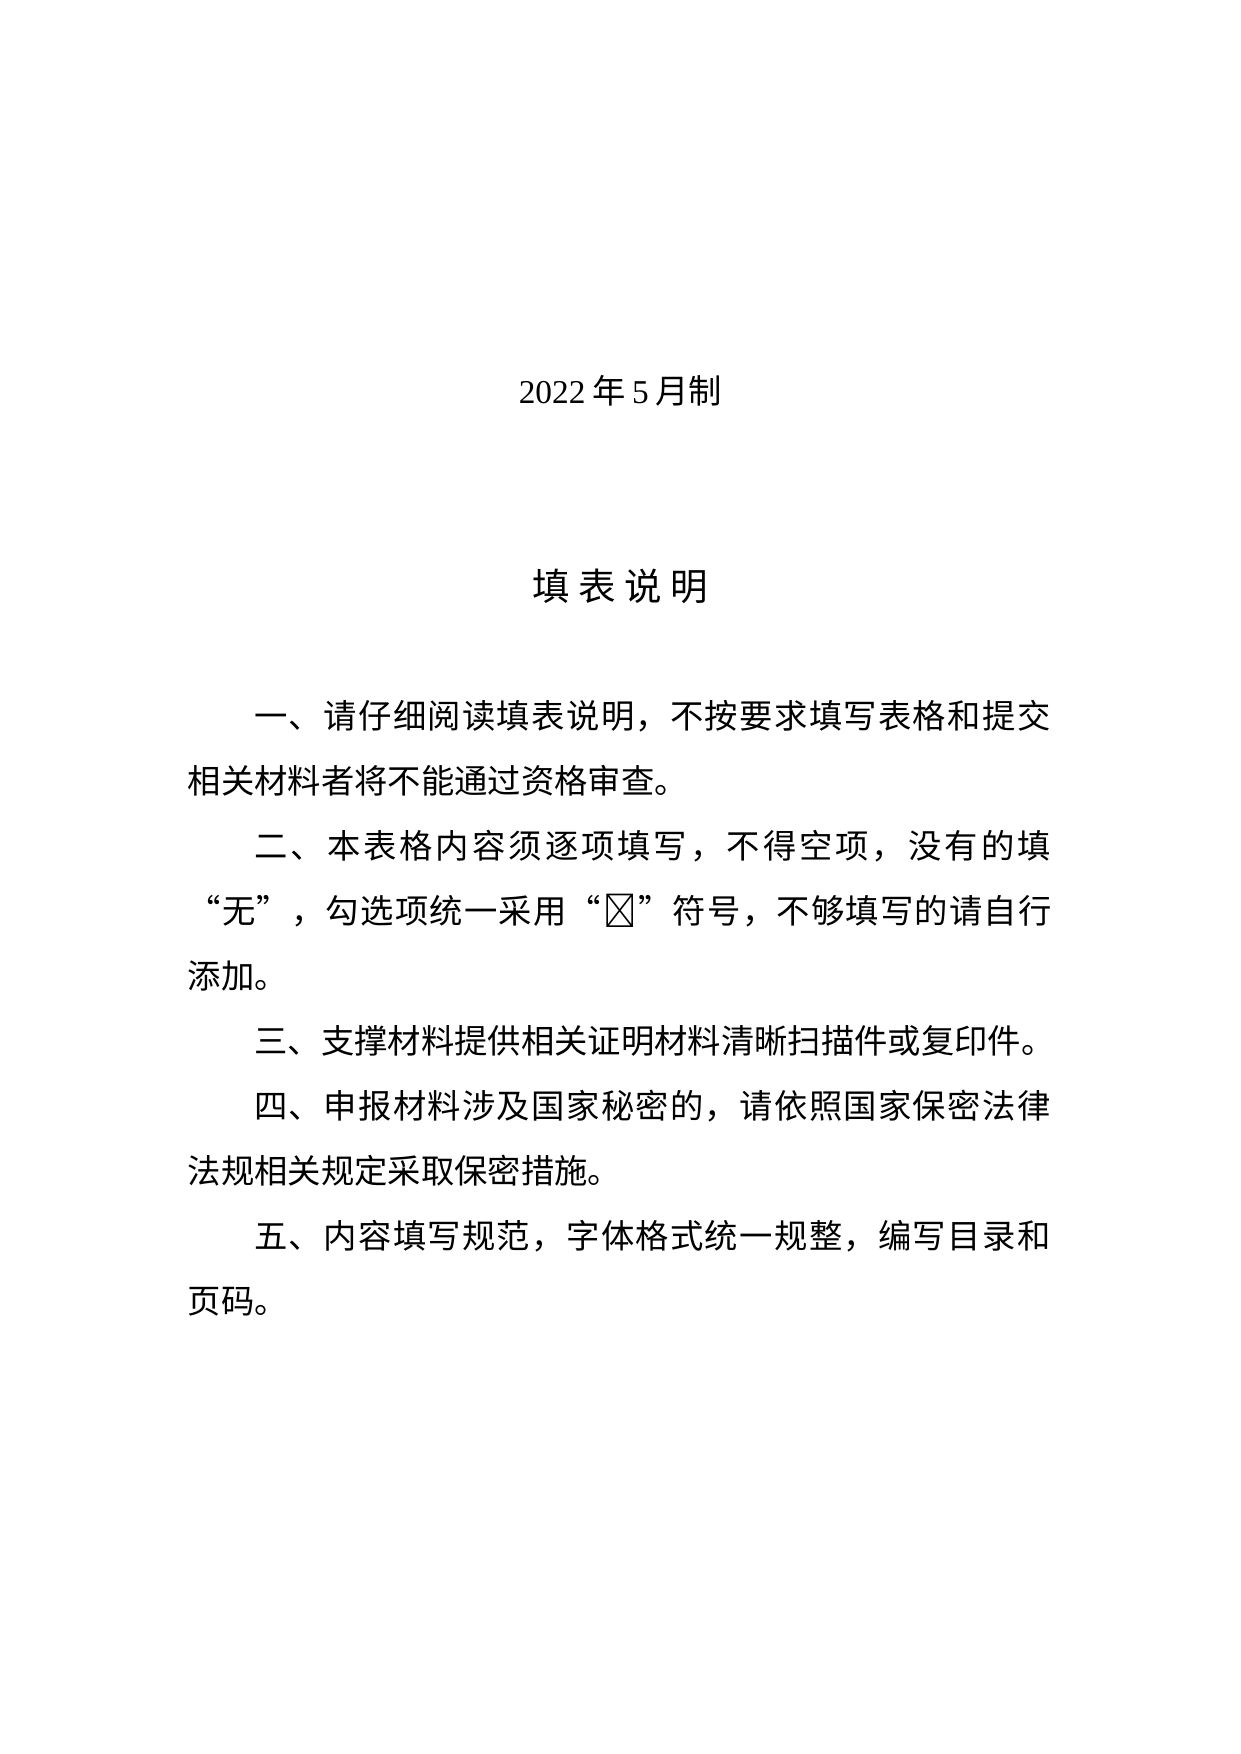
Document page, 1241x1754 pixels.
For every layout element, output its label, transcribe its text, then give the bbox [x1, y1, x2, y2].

text 2022年5月制 [187, 357, 1053, 422]
text 一、请仔细阅读填表说明，不按要求填写表格和提交相关材料者将不能通过资格审查。 [187, 682, 1053, 812]
text 四、申报材料涉及国家秘密的，请依照国家保密法律法规相关规定采取保密措施。 [187, 1072, 1053, 1202]
text 三、支撑材料提供相关证明材料清晰扫描件或复印件。 [187, 1007, 1053, 1072]
text 五、内容填写规范，字体格式统一规整，编写目录和页码。 [187, 1202, 1053, 1332]
text 二、本表格内容须逐项填写，不得空项，没有的填“无”，勾选项统一采用“”符号，不够填写的请自行添加。 [187, 812, 1053, 1007]
text 填 表 说 明 [187, 552, 1053, 617]
